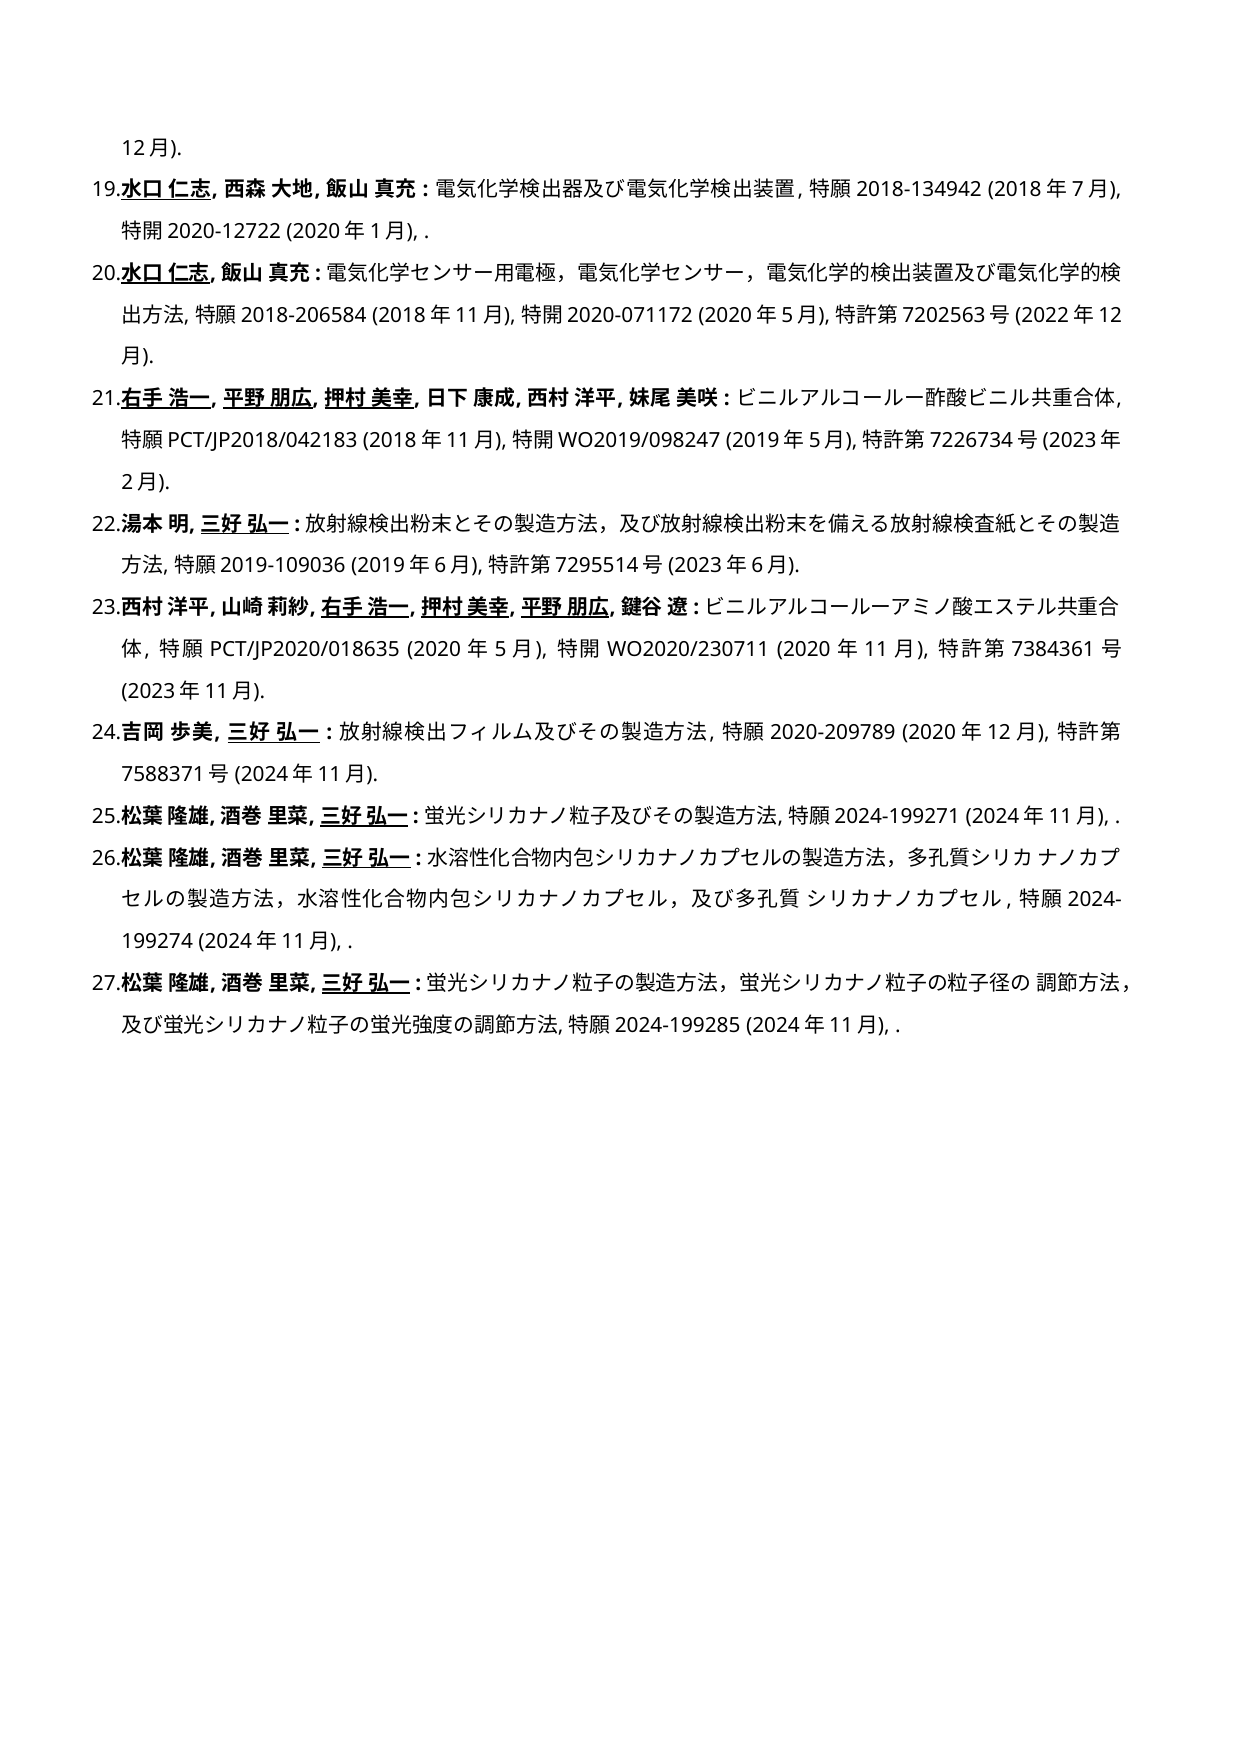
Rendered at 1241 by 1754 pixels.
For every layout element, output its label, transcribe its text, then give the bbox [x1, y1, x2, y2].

list 松葉 隆雄, 酒巻 里菜, 三好 弘一 : 水溶性化合物内包シリカナノカプセルの製造方法，多孔質シリカ ナノカプセルの製造方法，水溶性化合物内包シリカナノカプセル，及び多孔質 シリカナノカプセル, 特願2024-199274 (2024年11月), . [92, 835, 1122, 961]
list 松葉 隆雄, 酒巻 里菜, 三好 弘一 : 蛍光シリカナノ粒子の製造方法，蛍光シリカナノ粒子の粒子径の 調節方法，及び蛍光シリカナノ粒子の蛍光強度の調節方法, 特願2024-199285 (2024年11月), . [92, 961, 1122, 1044]
list 水口 仁志, 西森 大地, 飯山 真充 : 電気化学検出器及び電気化学検出装置, 特願2018-134942 (2018年7月), 特開2020-12722 (2020年1月), . [92, 167, 1122, 250]
list 西村 洋平, 山崎 莉紗, 右手 浩一, 押村 美幸, 平野 朋広, 鍵谷 遼 : ビニルアルコールーアミノ酸エステル共重合体, 特願PCT/JP2020/018635 (2020年5月), 特開WO2020/230711 (2020年11月), 特許第7384361号 (2023年11月). [92, 584, 1122, 710]
list 湯本 明, 三好 弘一 : 放射線検出粉末とその製造方法，及び放射線検出粉末を備える放射線検査紙とその製造方法, 特願2019-109036 (2019年6月), 特許第7295514号 (2023年6月). [92, 501, 1122, 584]
list 吉岡 歩美, 三好 弘一 : 放射線検出フィルム及びその製造方法, 特願2020-209789 (2020年12月), 特許第7588371号 (2024年11月). [92, 710, 1122, 793]
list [92, 125, 1122, 167]
list 水口 仁志, 飯山 真充 : 電気化学センサー用電極，電気化学センサー，電気化学的検出装置及び電気化学的検出方法, 特願2018-206584 (2018年11月), 特開2020-071172 (2020年5月), 特許第7202563号 (2022年12月). [92, 250, 1122, 376]
list 松葉 隆雄, 酒巻 里菜, 三好 弘一 : 蛍光シリカナノ粒子及びその製造方法, 特願2024-199271 (2024年11月), . [92, 793, 1122, 835]
list 右手 浩一, 平野 朋広, 押村 美幸, 日下 康成, 西村 洋平, 妹尾 美咲 : ビニルアルコールー酢酸ビニル共重合体, 特願PCT/JP2018/042183 (2018年11月), 特開WO2019/098247 (2019年5月), 特許第7226734号 (2023年2月). [92, 376, 1122, 501]
